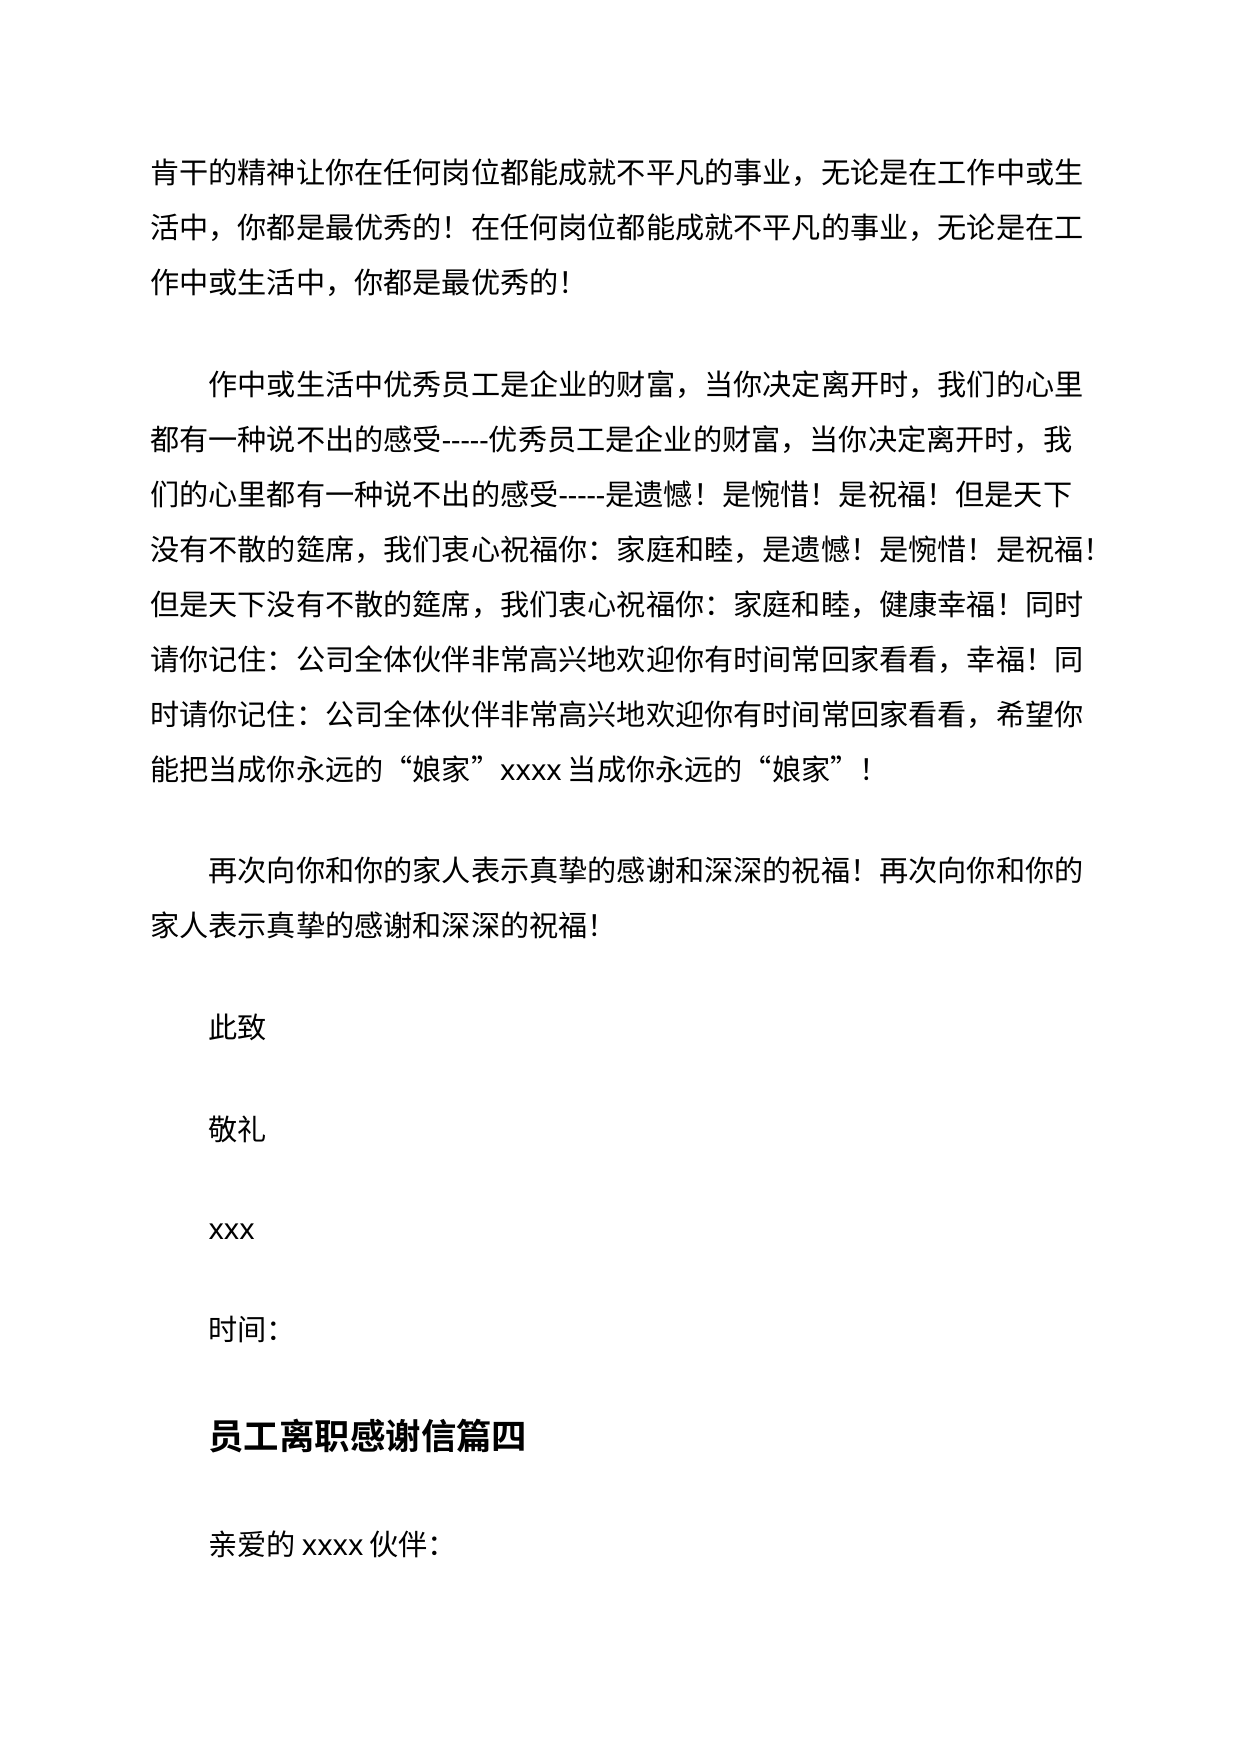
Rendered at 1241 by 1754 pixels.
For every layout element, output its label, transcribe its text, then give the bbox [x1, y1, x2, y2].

text 再次向你和你的家人表示真挚的感谢和深深的祝福！再次向你和你的家人表示真挚的感谢和深深的祝福！ [150, 848, 1090, 945]
text xxx [150, 1208, 1090, 1248]
text 作中或生活中优秀员工是企业的财富，当你决定离开时，我们的心里都有一种说不出的感受-----优秀员工是企业的财富，当你决定离开时，我们的心里都有一种说不出的感受-----是遗憾！是惋惜！是祝福！但是天下没有不散的筵席，我们衷心祝福你：家庭和睦，是遗憾！是惋惜！是祝福！但是天下没有不散的筵席，我们衷心祝福你：家庭和睦，健康幸福！同时请你记住：公司全体伙伴非常高兴地欢迎你有时间常回家看看，幸福！同时请你记住：公司全体伙伴非常高兴地欢迎你有时间常回家看看，希望你能把当成你永远的“娘家”xxxx当成你永远的“娘家”！ [150, 362, 1090, 788]
text 员工离职感谢信篇四 [150, 1408, 1090, 1460]
text 亲爱的xxxx伙伴： [150, 1522, 1090, 1564]
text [150, 150, 1090, 302]
text 敬礼 [150, 1106, 1090, 1149]
text 此致 [150, 1005, 1090, 1047]
text 时间： [150, 1307, 1090, 1349]
